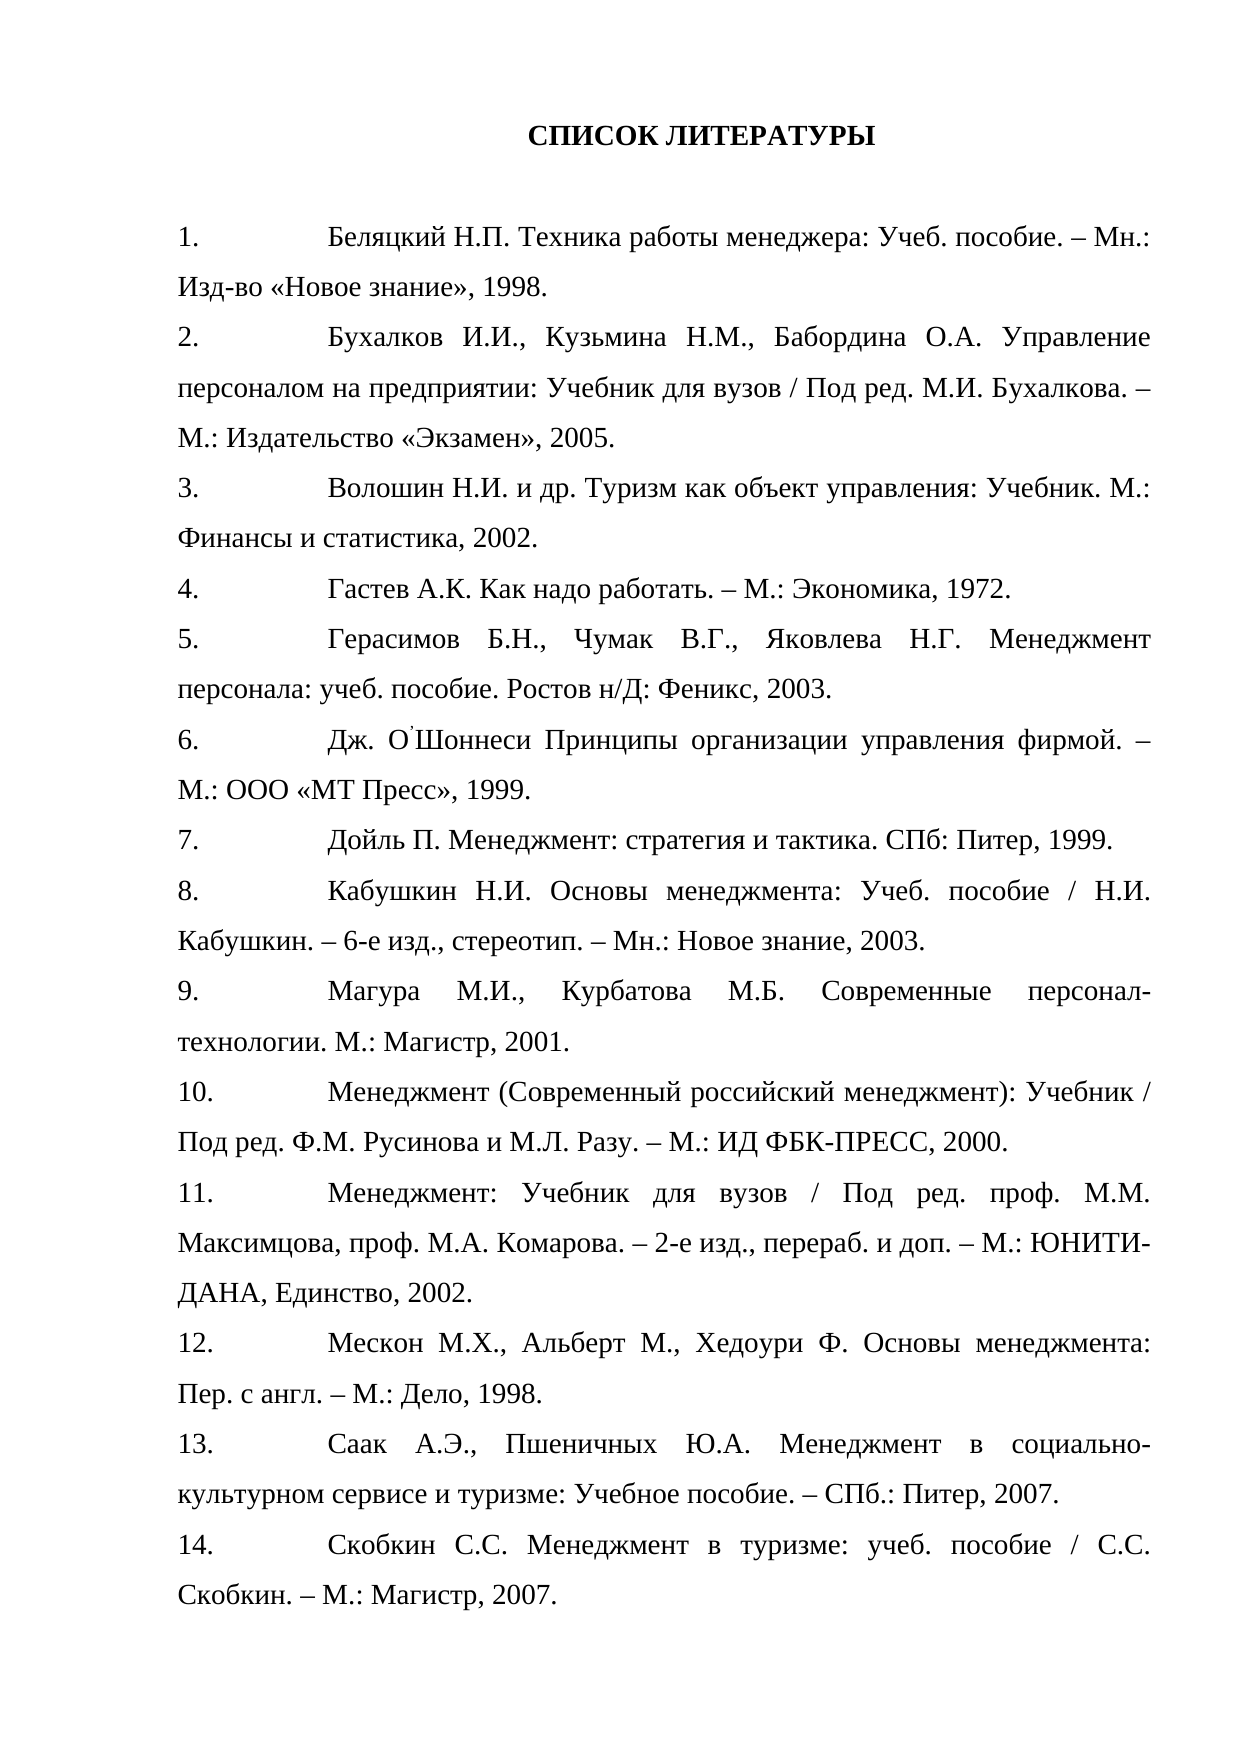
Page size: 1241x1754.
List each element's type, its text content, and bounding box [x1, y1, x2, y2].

list Дойль П. Менеджмент: стратегия и тактика. СПб: Питер, 1999. [177, 822, 1152, 856]
list Дж. О’Шоннеси Принципы организации управления фирмой. – М.: ООО «МТ Пресс», 1999. [177, 722, 1152, 806]
text СПИСОК ЛИТЕРАТУРЫ [177, 118, 1152, 152]
list Мескон М.Х., Альберт М., Хедоури Ф. Основы менеджмента: Пер. с англ. – М.: Дело, 1998. [177, 1326, 1152, 1409]
list Кабушкин Н.И. Основы менеджмента: Учеб. пособие / Н.И. Кабушкин. – 6-е изд., стереотип. – Мн.: Новое знание, 2003. [177, 873, 1152, 957]
list Скобкин С.С. Менеджмент в туризме: учеб. пособие / С.С. Скобкин. – М.: Магистр, 2007. [177, 1527, 1152, 1611]
list Менеджмент (Современный российский менеджмент): Учебник / Под ред. Ф.М. Русинова и М.Л. Разу. – М.: ИД ФБК-ПРЕСС, 2000. [177, 1074, 1152, 1158]
list Бухалков И.И., Кузьмина Н.М., Бабордина О.А. Управление персоналом на предприятии: Учебник для вузов / Под ред. М.И. Бухалкова. – М.: Издательство «Экзамен», 2005. [177, 319, 1152, 453]
list Герасимов Б.Н., Чумак В.Г., Яковлева Н.Г. Менеджмент персонала: учеб. пособие. Ростов н/Д: Феникс, 2003. [177, 621, 1152, 705]
list Магура М.И., Курбатова М.Б. Современные персонал-технологии. М.: Магистр, 2001. [177, 973, 1152, 1057]
list Саак А.Э., Пшеничных Ю.А. Менеджмент в социально-культурном сервисе и туризме: Учебное пособие. – СПб.: Питер, 2007. [177, 1426, 1152, 1510]
list Волошин Н.И. и др. Туризм как объект управления: Учебник. М.: Финансы и статистика, 2002. [177, 470, 1152, 554]
list Менеджмент: Учебник для вузов / Под ред. проф. М.М. Максимцова, проф. М.А. Комарова. – 2-е изд., перераб. и доп. – М.: ЮНИТИ-ДАНА, Единство, 2002. [177, 1175, 1152, 1309]
list Беляцкий Н.П. Техника работы менеджера: Учеб. пособие. – Мн.: Изд-во «Новое знание», 1998. [177, 219, 1152, 303]
list Гастев А.К. Как надо работать. – М.: Экономика, 1972. [177, 571, 1152, 604]
